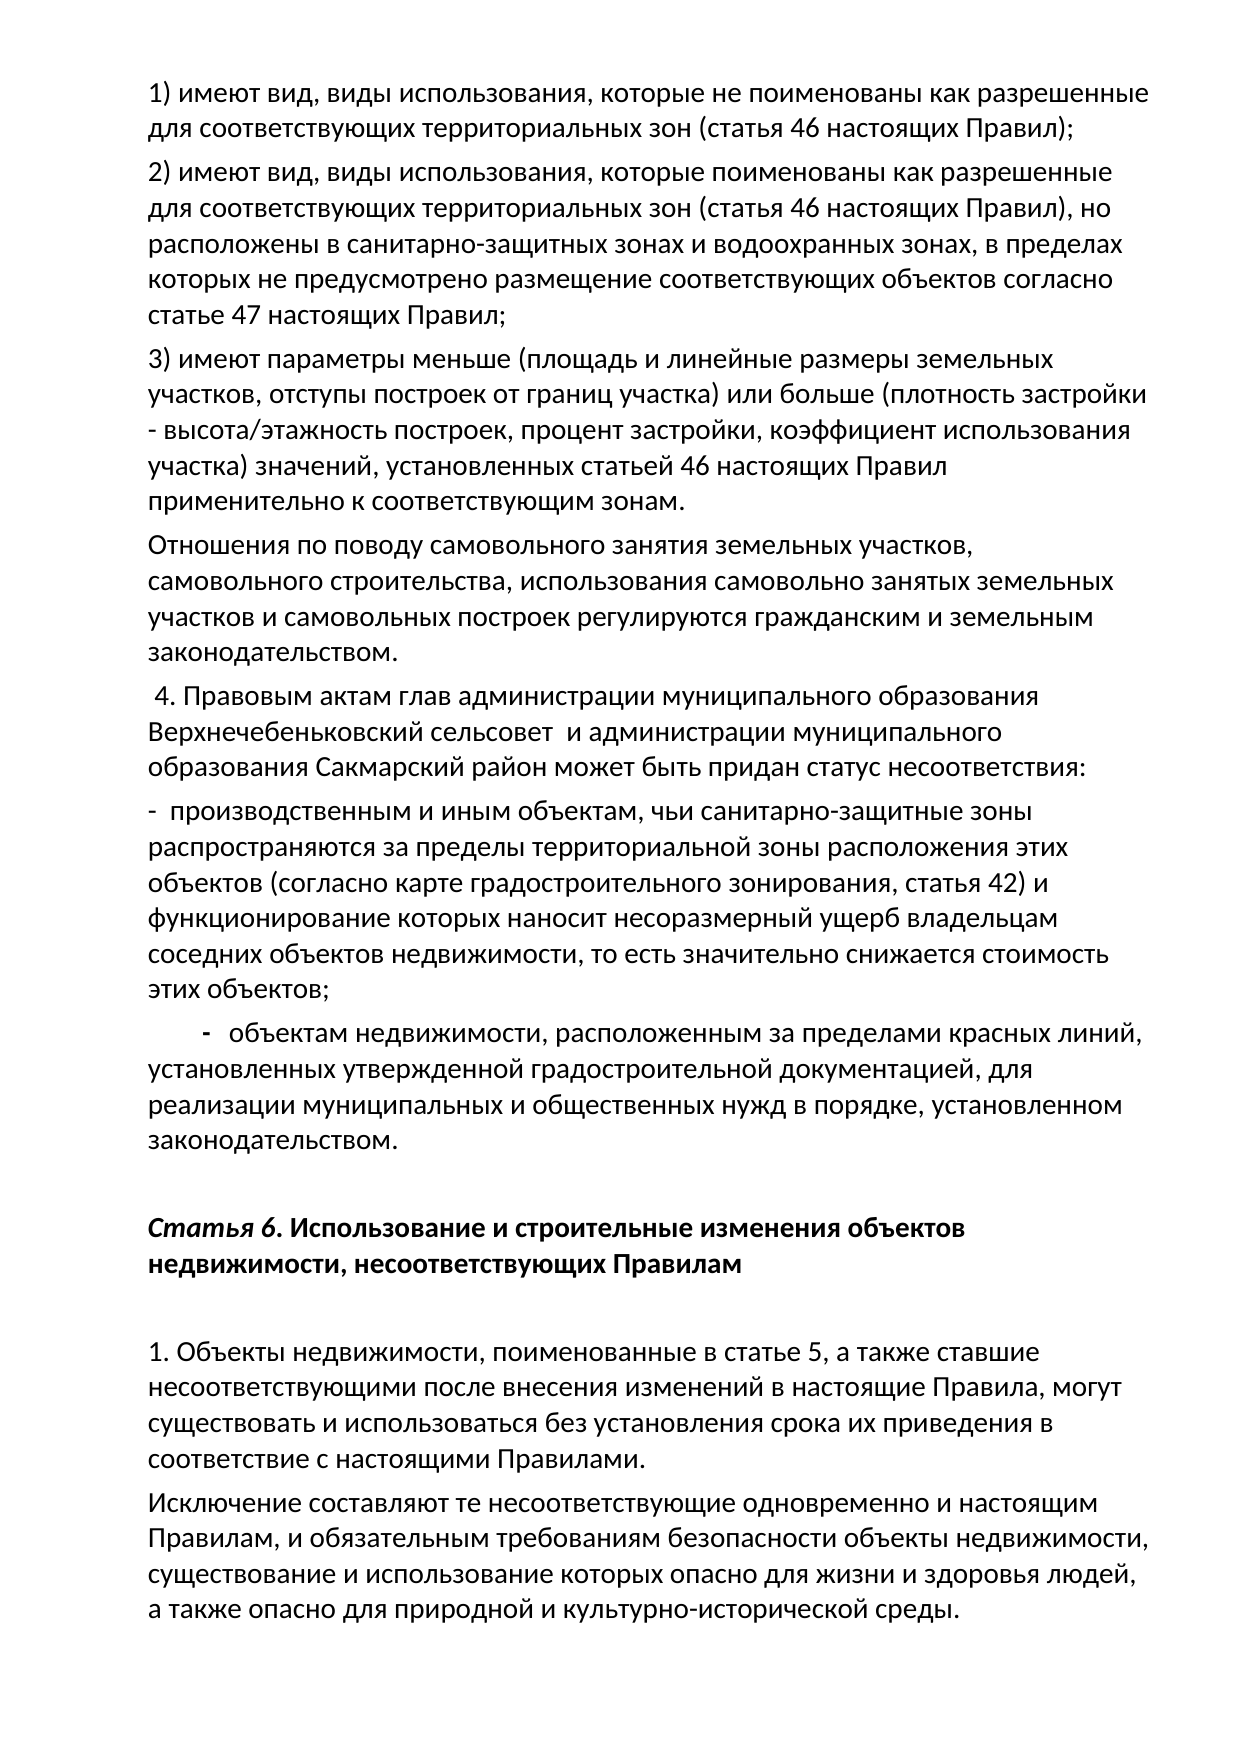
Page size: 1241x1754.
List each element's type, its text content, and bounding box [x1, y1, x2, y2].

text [148, 1484, 1152, 1626]
text 1) имеют вид, виды использования, которые не поименованы как разрешенные для соответствующих территориальных зон (статья 46 настоящих Правил); [148, 74, 1152, 145]
text 1. Объекты недвижимости, поименованные в статье 5, а также ставшие несоответствующими после внесения изменений в настоящие Правила, могут существовать и использоваться без установления срока их приведения в соответствие с настоящими Правилами. [148, 1333, 1152, 1475]
text Отношения по поводу самовольного занятия земельных участков, самовольного строительства, использования самовольно занятых земельных участков и самовольных построек регулируются гражданским и земельным законодательством. [148, 526, 1152, 669]
text - производственным и иным объектам, чьи санитарно-защитные зоны распространяются за пределы территориальной зоны расположения этих объектов (согласно карте градостроительного зонирования, статья 42) и функционирование которых наносит несоразмерный ущерб владельцам соседних объектов недвижимости, то есть значительно снижается стоимость этих объектов; [148, 792, 1152, 1006]
text 3) имеют параметры меньше (площадь и линейные размеры земельных участков, отступы построек от границ участка) или больше (плотность застройки - высота/этажность построек, процент застройки, коэффициент использования участка) значений, установленных статьей 46 настоящих Правил применительно к соответствующим зонам. [148, 340, 1152, 518]
text 2) имеют вид, виды использования, которые поименованы как разрешенные для соответствующих территориальных зон (статья 46 настоящих Правил), но расположены в санитарно-защитных зонах и водоохранных зонах, в пределах которых не предусмотрено размещение соответствующих объектов согласно статье 47 настоящих Правил; [148, 153, 1152, 332]
text - объектам недвижимости, расположенным за пределами красных линий, установленных утвержденной градостроительной документацией, для реализации муниципальных и общественных нужд в порядке, установленном законодательством. [148, 1014, 1152, 1157]
text 4. Правовым актам глав администрации муниципального образования Верхнечебеньковский сельсовет и администрации муниципального образования Сакмарский район может быть придан статус несоответствия: [148, 677, 1152, 784]
text Статья 6. Использование и строительные изменения объектов недвижимости, несоответствующих Правилам [148, 1209, 1152, 1281]
